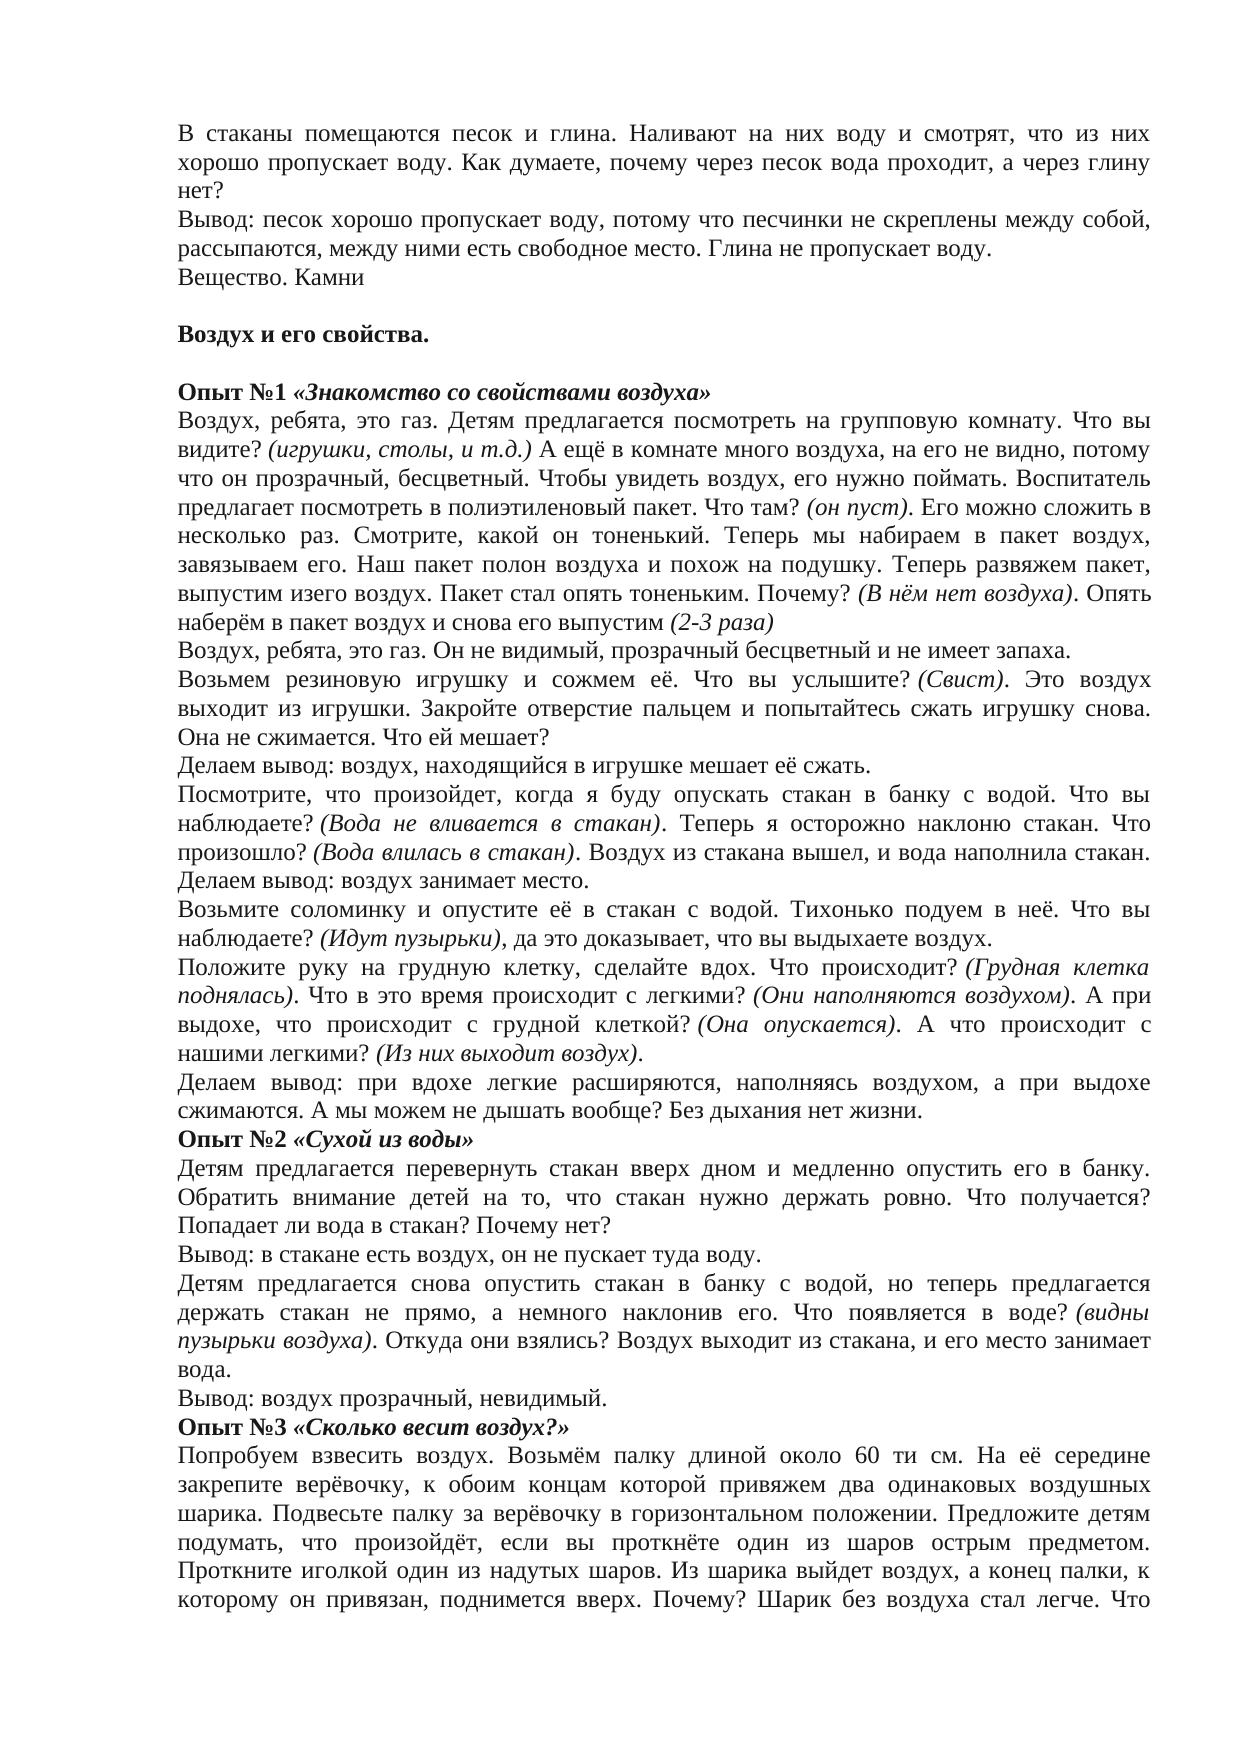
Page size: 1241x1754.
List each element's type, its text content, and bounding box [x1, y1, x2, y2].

text Делаем вывод: воздух, находящийся в игрушке мешает её сжать. [177, 751, 1152, 779]
text Воздух и его свойства. [177, 319, 1152, 348]
text Положите руку на грудную клетку, сделайте вдох. Что происходит? (Грудная клетка поднялась). Что в это время происходит с легкими? (Они наполняются воздухом). А при выдохе, что происходит с грудной клеткой? (Она опускается). А что происходит с нашими легкими? (Из них выходит воздух). [177, 952, 1152, 1067]
text Вещество. Камни [177, 262, 1152, 291]
text Детям предлагается перевернуть стакан вверх дном и медленно опустить его в банку. Обратить внимание детей на то, что стакан нужно держать ровно. Что получается? Попадает ли вода в стакан? Почему нет? [177, 1153, 1152, 1239]
text Вывод: воздух прозрачный, невидимый. [177, 1383, 1152, 1412]
text Посмотрите, что произойдет, когда я буду опускать стакан в банку с водой. Что вы наблюдаете? (Вода не вливается в стакан). Теперь я осторожно наклоню стакан. Что произошло? (Вода влилась в стакан). Воздух из стакана вышел, и вода наполнила стакан. Делаем вывод: воздух занимает место. [177, 779, 1152, 894]
text В стаканы помещаются песок и глина. Наливают на них воду и смотрят, что из них хорошо пропускает воду. Как думаете, почему через песок вода проходит, а через глину нет? [177, 118, 1152, 204]
text Опыт №2 «Сухой из воды» [177, 1124, 1152, 1153]
text Вывод: в стакане есть воздух, он не пускает туда воду. [177, 1239, 1152, 1268]
text Воздух, ребята, это газ. Детям предлагается посмотреть на групповую комнату. Что вы видите? (игрушки, столы, и т.д.) А ещё в комнате много воздуха, на его не видно, потому что он прозрачный, бесцветный. Чтобы увидеть воздух, его нужно поймать. Воспитатель предлагает посмотреть в полиэтиленовый пакет. Что там? (он пуст). Его можно сложить в несколько раз. Смотрите, какой он тоненький. Теперь мы набираем в пакет воздух, завязываем его. Наш пакет полон воздуха и похож на подушку. Теперь развяжем пакет, выпустим изего воздух. Пакет стал опять тоненьким. Почему? (В нём нет воздуха). Опять наберём в пакет воздух и снова его выпустим (2-3 раза) [177, 406, 1152, 636]
text Опыт №3 «Сколько весит воздух?» [177, 1412, 1152, 1441]
text Возьмем резиновую игрушку и сожмем её. Что вы услышите? (Cвист). Это воздух выходит из игрушки. Закройте отверстие пальцем и попытайтесь сжать игрушку снова. Она не сжимается. Что ей мешает? [177, 664, 1152, 751]
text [177, 1441, 1152, 1613]
text Воздух, ребята, это газ. Он не видимый, прозрачный бесцветный и не имеет запаха. [177, 636, 1152, 664]
text Опыт №1 «Знакомство со свойствами воздуха» [177, 377, 1152, 406]
text Вывод: песок хорошо пропускает воду, потому что песчинки не скреплены между собой, рассыпаются, между ними есть свободное место. Глина не пропускает воду. [177, 204, 1152, 262]
text Детям предлагается снова опустить стакан в банку с водой, но теперь предлагается держать стакан не прямо, а немного наклонив его. Что появляется в воде? (видны пузырьки воздуха). Откуда они взялись? Воздух выходит из стакана, и его место занимает вода. [177, 1268, 1152, 1383]
text Делаем вывод: при вдохе легкие расширяются, наполняясь воздухом, а при выдохе сжимаются. А мы можем не дышать вообще? Без дыхания нет жизни. [177, 1067, 1152, 1124]
text Возьмите соломинку и опустите её в стакан с водой. Тихонько подуем в неё. Что вы наблюдаете? (Идут пузырьки), да это доказывает, что вы выдыхаете воздух. [177, 894, 1152, 952]
